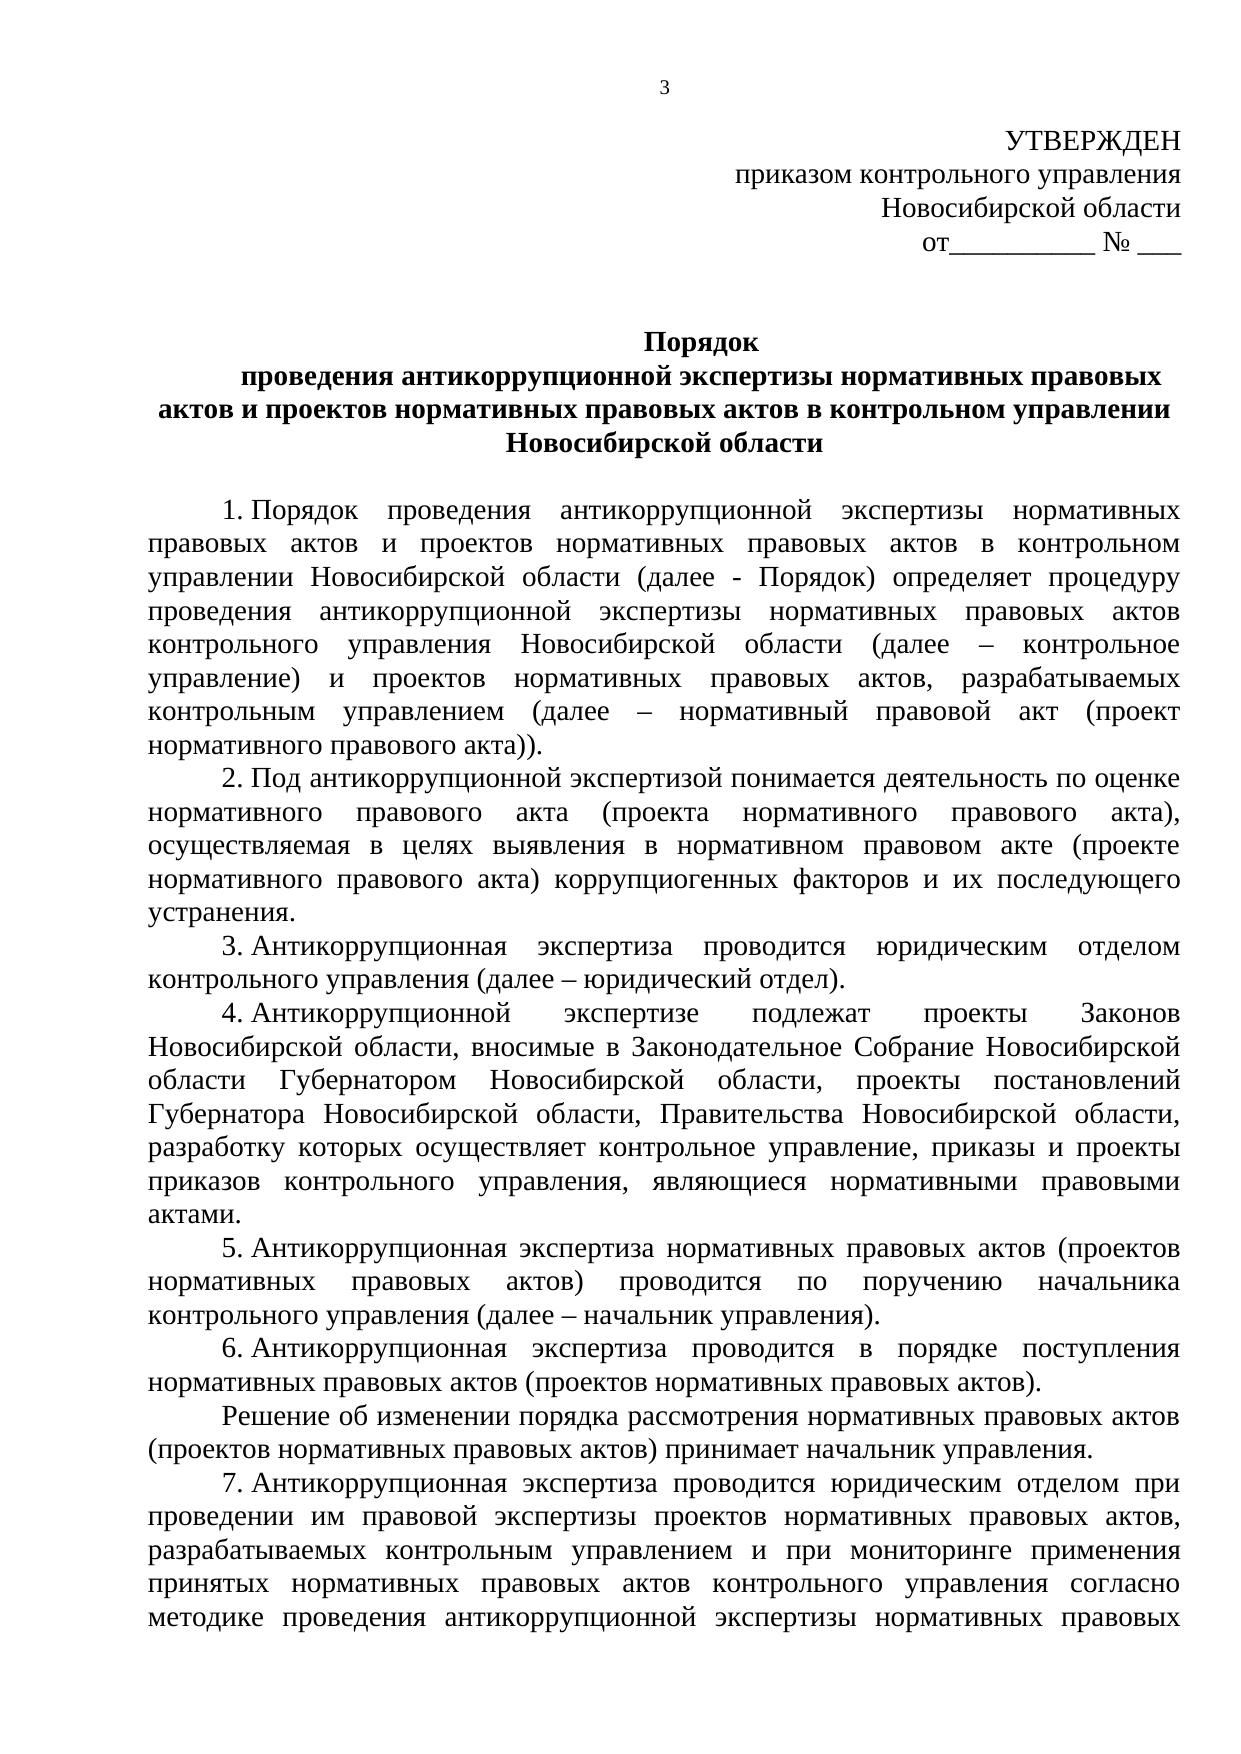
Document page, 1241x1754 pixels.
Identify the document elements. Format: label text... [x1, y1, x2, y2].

text Решение об изменении порядка рассмотрения нормативных правовых актов (проектов нормативных правовых актов) принимает начальник управления. [148, 1398, 1181, 1465]
text 4. Антикоррупционной экспертизе подлежат проекты Законов Новосибирской области, вносимые в Законодательное Собрание Новосибирской области Губернатором Новосибирской области, проекты постановлений Губернатора Новосибирской области, Правительства Новосибирской области, разработку которых осуществляет контрольное управление, приказы и проекты приказов контрольного управления, являющиеся нормативными правовыми актами. [148, 995, 1181, 1230]
text 1. Порядок проведения антикоррупционной экспертизы нормативных правовых актов и проектов нормативных правовых актов в контрольном управлении Новосибирской области (далее - Порядок) определяет процедуру проведения антикоррупционной экспертизы нормативных правовых актов контрольного управления Новосибирской области (далее – контрольное управление) и проектов нормативных правовых актов, разрабатываемых контрольным управлением (далее – нормативный правовой акт (проект нормативного правового акта)). [148, 492, 1181, 760]
text 5. Антикоррупционная экспертиза нормативных правовых актов (проектов нормативных правовых актов) проводится по поручению начальника контрольного управления (далее – начальник управления). [148, 1230, 1181, 1331]
text приказом контрольного управления [148, 157, 1181, 190]
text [148, 1465, 1181, 1632]
text 2. Под антикоррупционной экспертизой понимается деятельность по оценке нормативного правового акта (проекта нормативного правового акта), осуществляемая в целях выявления в нормативном правовом акте (проекте нормативного правового акта) коррупциогенных факторов и их последующего устранения. [148, 760, 1181, 928]
text Порядок [148, 324, 1181, 358]
text Новосибирской области [148, 190, 1181, 224]
text УТВЕРЖДЕН [148, 123, 1181, 157]
text проведения антикоррупционной экспертизы нормативных правовых актов и проектов нормативных правовых актов в контрольном управлении Новосибирской области [148, 358, 1181, 458]
text 3. Антикоррупционная экспертиза проводится юридическим отделом контрольного управления (далее – юридический отдел). [148, 928, 1181, 995]
text от__________ № ___ [148, 224, 1181, 257]
text 6. Антикоррупционная экспертиза проводится в порядке поступления нормативных правовых актов (проектов нормативных правовых актов). [148, 1331, 1181, 1398]
